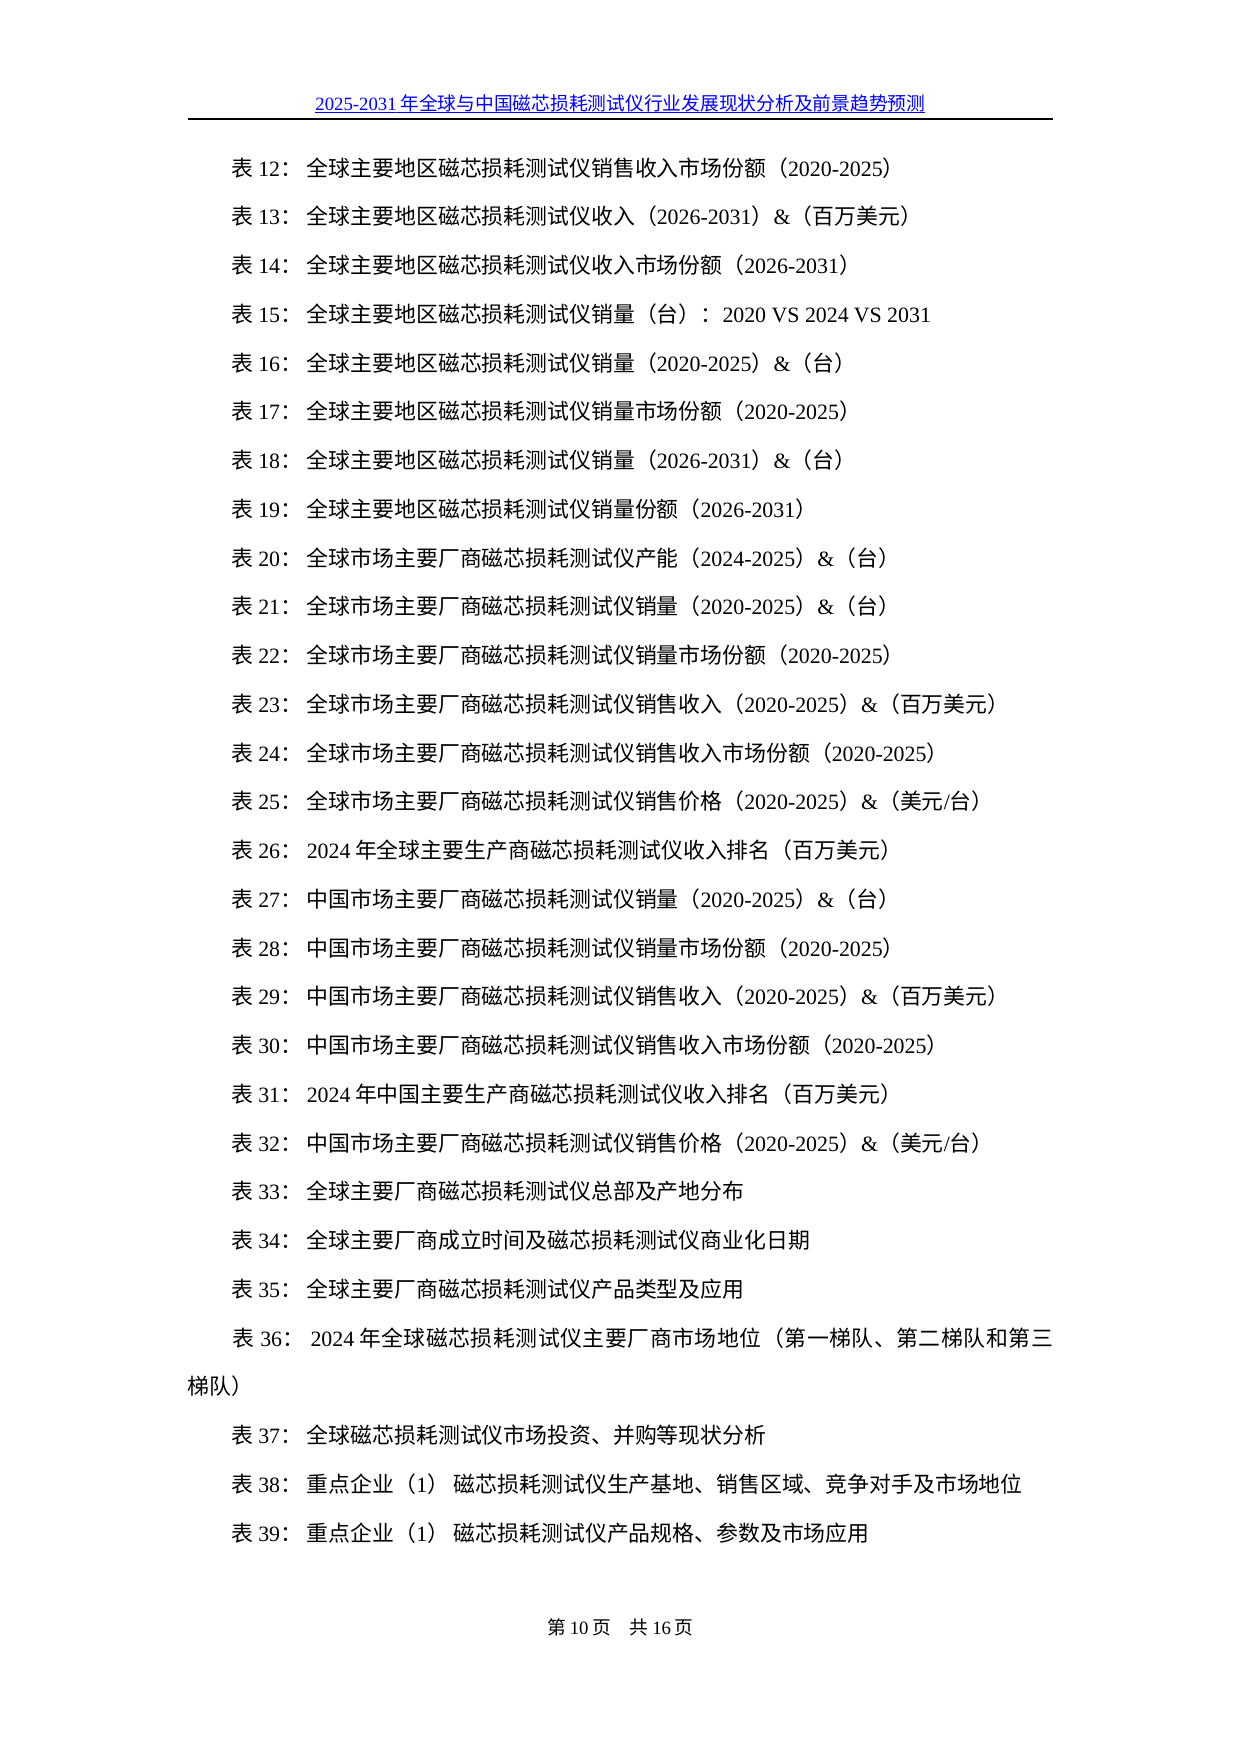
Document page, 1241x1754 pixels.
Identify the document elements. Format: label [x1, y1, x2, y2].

text [187, 150, 1053, 1548]
